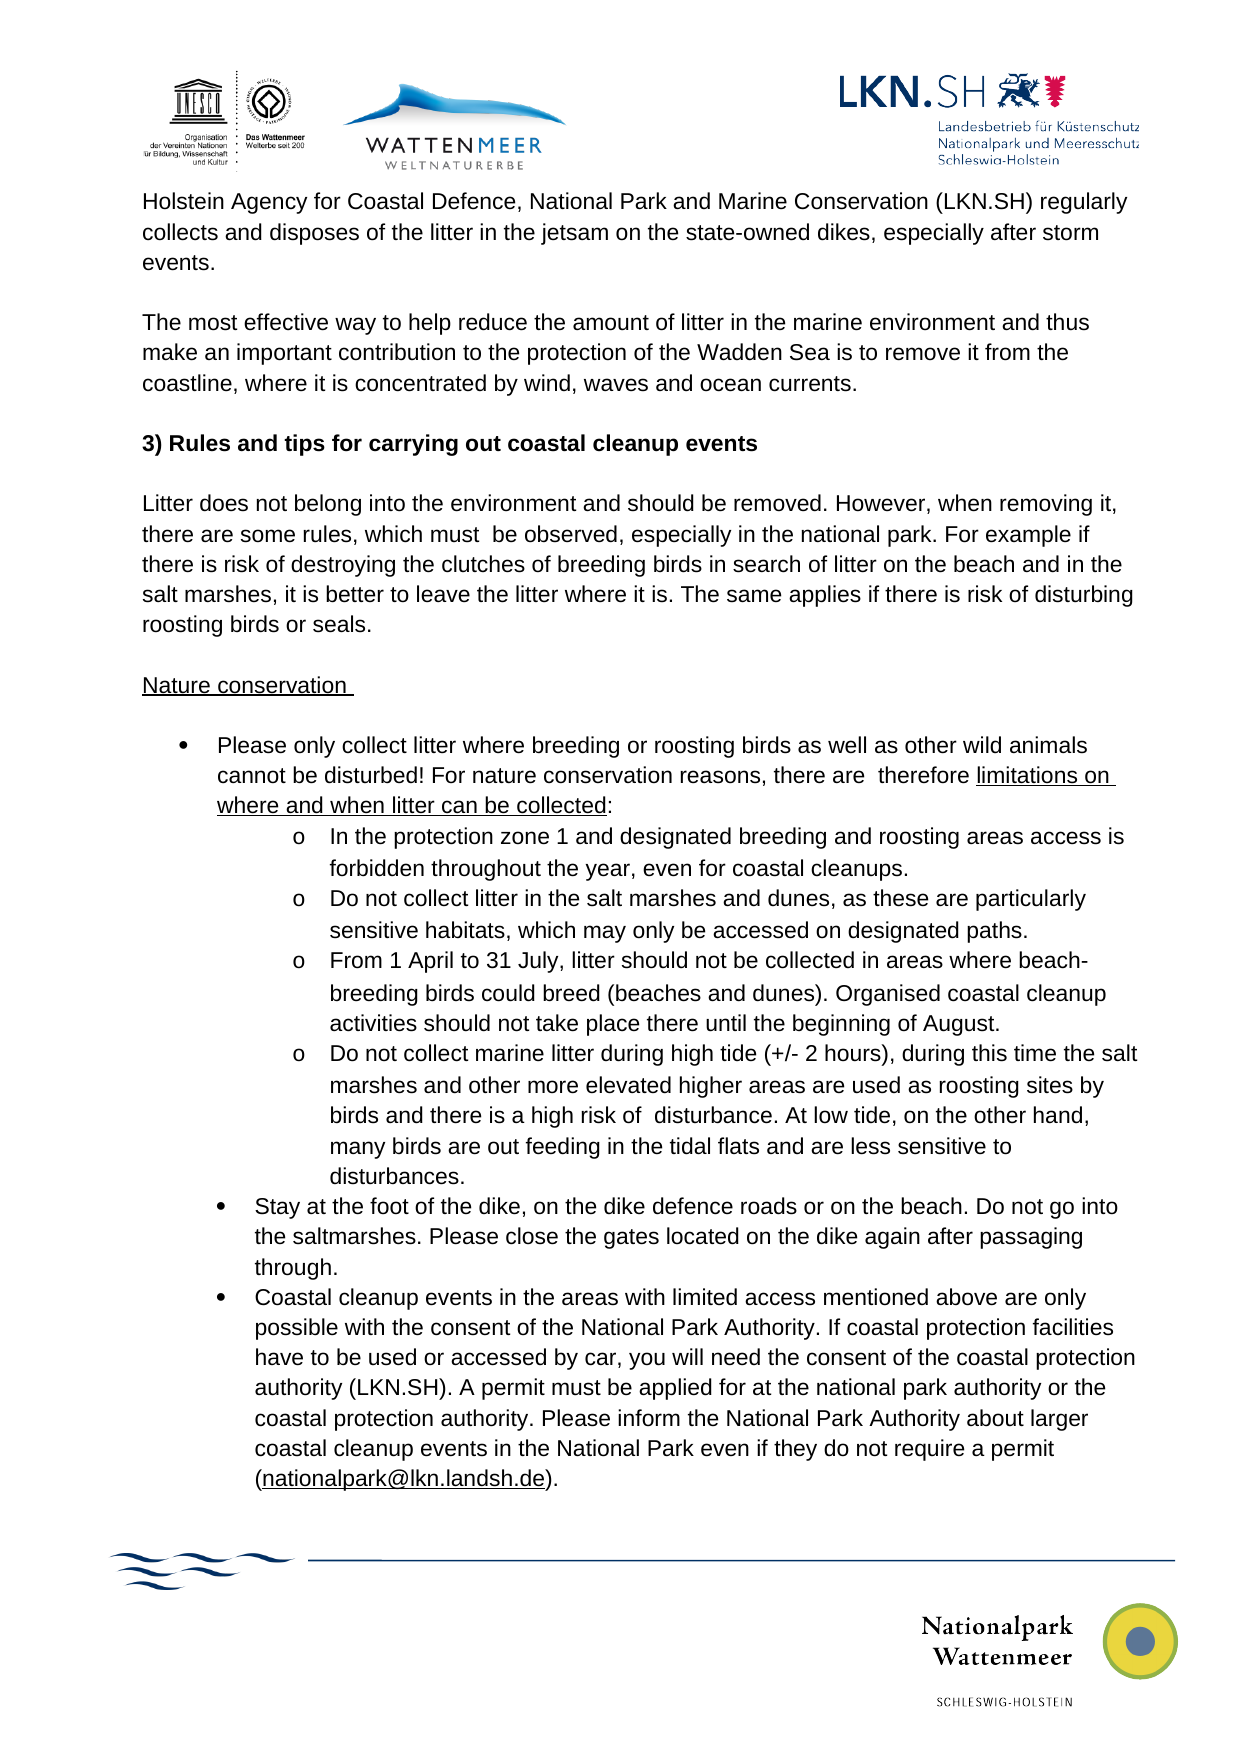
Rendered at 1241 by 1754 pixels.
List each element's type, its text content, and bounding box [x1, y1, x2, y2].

list Do not collect marine litter during high tide (+/- 2 hours), during this time the salt marshes and other more elevated higher areas are used as roosting sites by birds and there is a high risk of disturbance. At low tide, on the other hand, many birds are out feeding in the tidal flats and are less sensitive to disturbances. [292, 1040, 1146, 1189]
picture [920, 1601, 1180, 1709]
picture [335, 76, 567, 173]
text 3) Rules and tips for carrying out coastal cleanup events [142, 430, 1146, 456]
text Litter does not belong into the environment and should be removed. However, when removing it, there are some rules, which must be observed, especially in the national park. For example if there is risk of destroying the clutches of breeding birds in search of litter on the beach and in the salt marshes, it is better to leave the litter where it is. The same applies if there is risk of disturbing roosting birds or seals. [142, 490, 1146, 638]
text Nature conservation [142, 672, 1146, 698]
picture [838, 73, 1139, 164]
picture [107, 1553, 296, 1590]
text The most effective way to help reduce the amount of litter in the marine environment and thus make an important contribution to the protection of the Wadden Sea is to remove it from the coastline, where it is concentrated by wind, waves and ocean currents. [142, 309, 1146, 396]
picture [142, 70, 305, 171]
list In the protection zone 1 and designated breeding and roosting areas access is forbidden throughout the year, even for coastal cleanups. [292, 823, 1146, 881]
list From 1 April to 31 July, litter should not be collected in areas where beach-breeding birds could breed (beaches and dunes). Organised coastal cleanup activities should not take place there until the beginning of August. [292, 947, 1146, 1036]
list Stay at the foot of the dike, on the dike defence roads or on the beach. Do not go into the saltmarshes. Please close the gates located on the dike again after passaging through. [217, 1193, 1146, 1280]
list Do not collect litter in the salt marshes and dunes, as these are particularly sensitive habitats, which may only be accessed on designated paths. [292, 885, 1146, 944]
list Coastal cleanup events in the areas with limited access mentioned above are only possible with the consent of the National Park Authority. If coastal protection facilities have to be used or accessed by car, you will need the consent of the coastal protection authority (LKN.SH). A permit must be applied for at the national park authority or the coastal protection authority. Please inform the National Park Authority about larger coastal cleanup events in the National Park even if they do not require a permit (nationalpark@lkn.landsh.de). [217, 1284, 1146, 1491]
list Please only collect litter where breeding or roosting birds as well as other wild animals cannot be disturbed! For nature conservation reasons, there are therefore limitations on where and when litter can be collected: [179, 732, 1146, 819]
